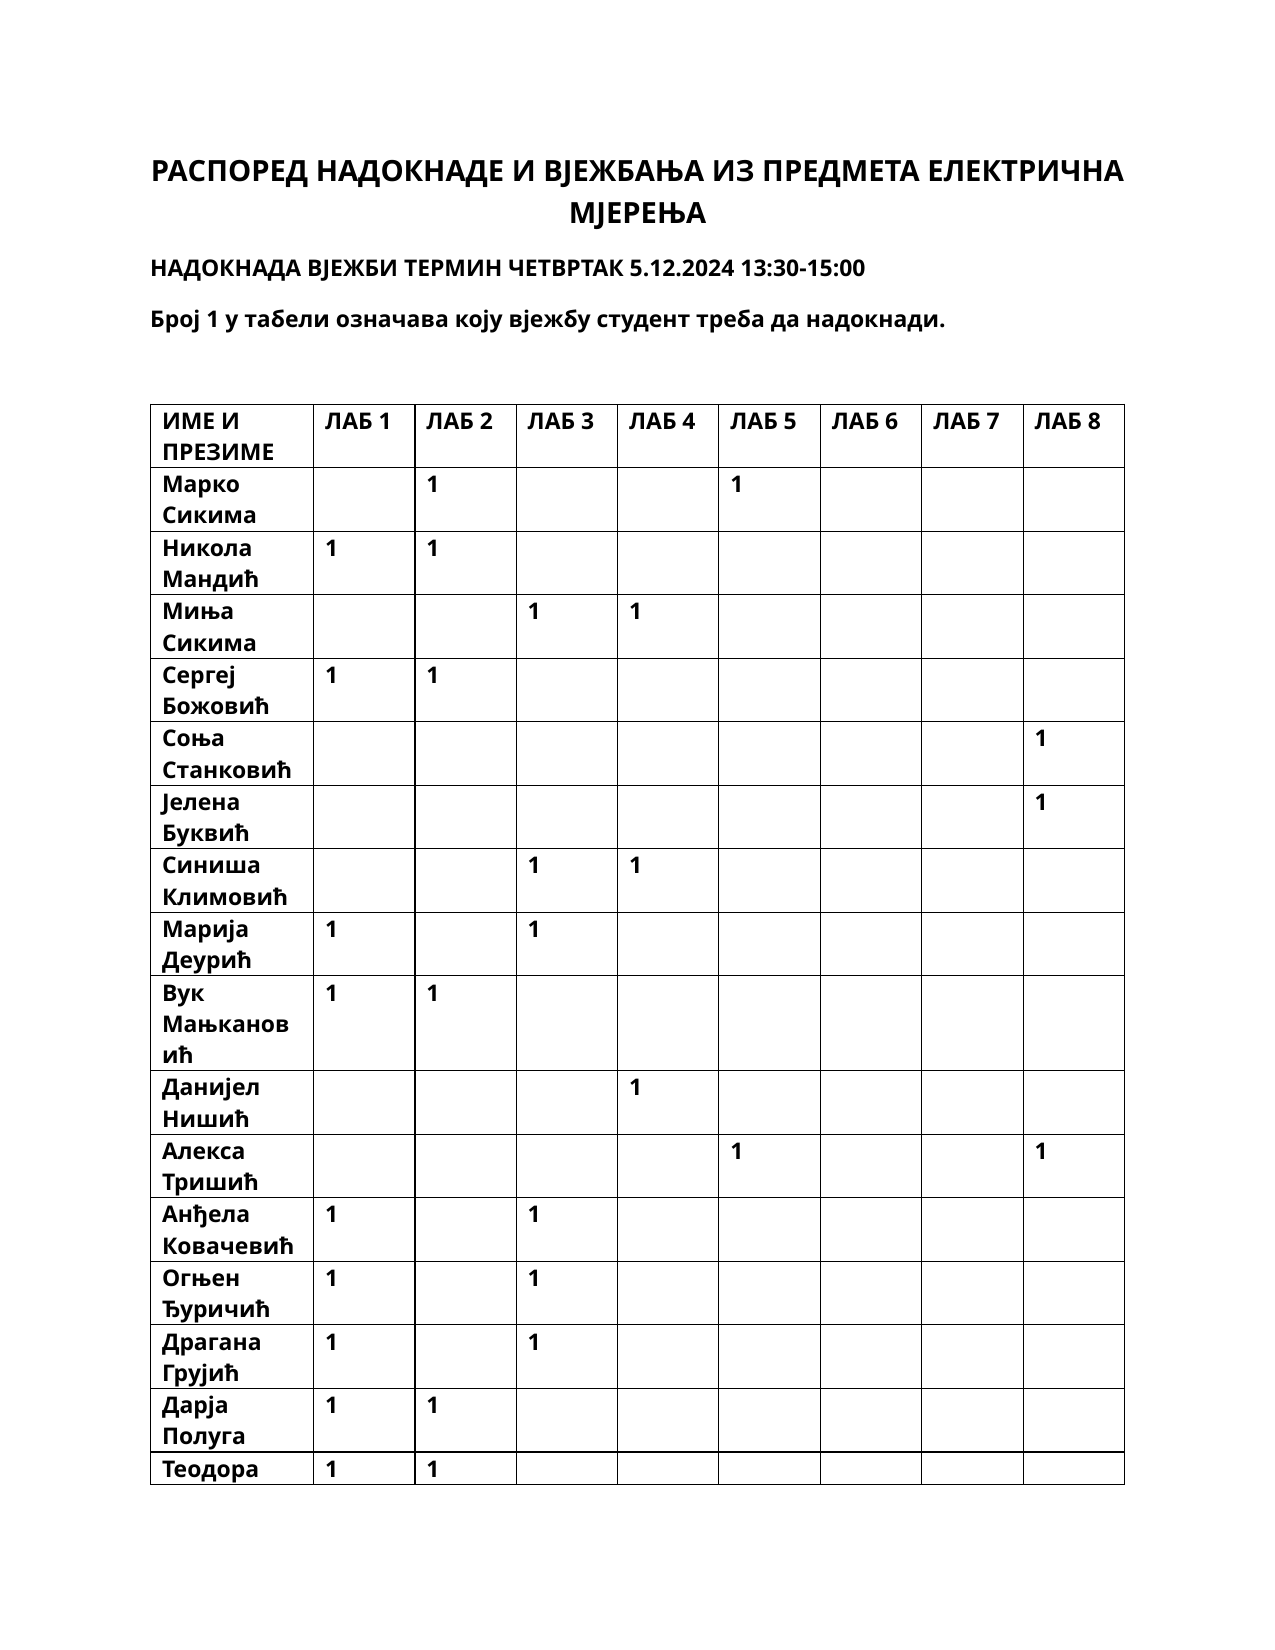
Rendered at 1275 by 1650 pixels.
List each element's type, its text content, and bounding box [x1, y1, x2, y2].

table_cell [517, 1071, 617, 1134]
table_header ЛАБ 1 [314, 405, 414, 467]
table_cell 1 [416, 976, 516, 1070]
table_cell Марко Сикима [151, 468, 313, 531]
table_cell 1 [314, 1262, 414, 1324]
table_cell 1 [314, 1198, 414, 1261]
table_cell [517, 1135, 617, 1197]
table_header ЛАБ 4 [618, 405, 718, 467]
table_cell Анђела Ковачевић [151, 1198, 313, 1261]
table_header ЛАБ 3 [517, 405, 617, 467]
table_cell [1024, 595, 1124, 658]
table_cell [922, 1389, 1023, 1451]
table_cell [618, 532, 718, 594]
table_cell [618, 976, 718, 1070]
table_cell [922, 595, 1023, 658]
table_cell Вук Мањкановић [151, 976, 313, 1070]
table_cell [416, 1325, 516, 1388]
table_cell Марија Деурић [151, 913, 313, 975]
table_cell [1024, 849, 1124, 912]
table_cell [821, 532, 921, 594]
table_cell [416, 1071, 516, 1134]
table_cell [314, 722, 414, 785]
table_cell Миња Сикима [151, 595, 313, 658]
table_cell [618, 1135, 718, 1197]
table_header ЛАБ 7 [922, 405, 1023, 467]
table_cell [517, 722, 617, 785]
table_cell [922, 786, 1023, 848]
table_cell [517, 532, 617, 594]
table_cell [618, 786, 718, 848]
table_cell [922, 1198, 1023, 1261]
table_cell 1 [1024, 1135, 1124, 1197]
table_cell [416, 1262, 516, 1324]
table_cell [1024, 1198, 1124, 1261]
table_cell [618, 1198, 718, 1261]
table_cell 1 [517, 595, 617, 658]
table_cell 1 [517, 1325, 617, 1388]
table_cell [922, 1453, 1023, 1484]
table_cell [922, 468, 1023, 531]
table_cell 1 [517, 913, 617, 975]
table_cell [821, 913, 921, 975]
table_cell [618, 1325, 718, 1388]
table_cell 1 [416, 532, 516, 594]
text НАДОКНАДА ВЈЕЖБИ ТЕРМИН ЧЕТВРТАК 5.12.2024 13:30-15:00 [150, 252, 1125, 283]
table_cell [416, 849, 516, 912]
table_cell [416, 1198, 516, 1261]
table_cell [416, 722, 516, 785]
table_cell [314, 468, 414, 531]
table_cell [1024, 913, 1124, 975]
table_cell [618, 1389, 718, 1451]
table_cell 1 [1024, 722, 1124, 785]
table_cell [1024, 976, 1124, 1070]
table_cell [719, 1071, 820, 1134]
table_cell [719, 786, 820, 848]
table_cell [922, 1071, 1023, 1134]
table_cell Никола Мандић [151, 532, 313, 594]
table_cell Данијел Нишић [151, 1071, 313, 1134]
table_cell Алекса Тришић [151, 1135, 313, 1197]
table_cell [821, 468, 921, 531]
table_cell [719, 849, 820, 912]
table_cell [1024, 1453, 1124, 1484]
table_header ИМЕ И ПРЕЗИМЕ [151, 405, 313, 467]
table_cell [1024, 1325, 1124, 1388]
table_cell [314, 1071, 414, 1134]
table_cell 1 [517, 849, 617, 912]
table_cell 1 [618, 595, 718, 658]
table_cell [922, 532, 1023, 594]
table_cell [719, 532, 820, 594]
table_cell [416, 595, 516, 658]
table_cell [517, 468, 617, 531]
table_cell [821, 595, 921, 658]
table_cell [719, 595, 820, 658]
table_cell [618, 659, 718, 721]
table_cell [314, 786, 414, 848]
table_cell Јелена Буквић [151, 786, 313, 848]
table_cell [821, 1453, 921, 1484]
table_cell 1 [618, 849, 718, 912]
table_cell 1 [618, 1071, 718, 1134]
table_cell [1024, 1389, 1124, 1451]
table_cell [922, 1325, 1023, 1388]
text РАСПОРЕД НАДОКНАДЕ И ВЈЕЖБАЊА ИЗ ПРЕДМЕТА ЕЛЕКТРИЧНА МЈЕРЕЊА [150, 150, 1125, 232]
table_cell [922, 1262, 1023, 1324]
table_cell 1 [416, 1453, 516, 1484]
table_cell [821, 1325, 921, 1388]
table_cell [1024, 1262, 1124, 1324]
table_cell 1 [416, 1389, 516, 1451]
table_cell 1 [314, 1325, 414, 1388]
table_cell [618, 913, 718, 975]
table_cell [922, 913, 1023, 975]
table_header ЛАБ 6 [821, 405, 921, 467]
table_cell [618, 722, 718, 785]
table_cell [618, 468, 718, 531]
table_cell [821, 1389, 921, 1451]
table_cell [821, 1198, 921, 1261]
table_cell 1 [719, 468, 820, 531]
table_cell 1 [416, 468, 516, 531]
table_cell Теодора Марковић [151, 1453, 313, 1484]
table_cell [314, 595, 414, 658]
table_cell Драгана Грујић [151, 1325, 313, 1388]
table_header ЛАБ 2 [416, 405, 516, 467]
table_cell [719, 913, 820, 975]
table_cell 1 [416, 659, 516, 721]
table_cell 1 [517, 1262, 617, 1324]
table_cell [821, 722, 921, 785]
table_cell Дарја Полуга [151, 1389, 313, 1451]
table_cell 1 [314, 1453, 414, 1484]
table_cell [719, 1453, 820, 1484]
table_cell 1 [314, 1389, 414, 1451]
table_cell 1 [1024, 786, 1124, 848]
table_cell 1 [314, 659, 414, 721]
table_cell [821, 976, 921, 1070]
table_cell [618, 1453, 718, 1484]
table_cell [719, 976, 820, 1070]
table_cell [821, 659, 921, 721]
table_cell [922, 849, 1023, 912]
table_cell Сергеј Божовић [151, 659, 313, 721]
table_cell Соња Станковић [151, 722, 313, 785]
table_cell [719, 659, 820, 721]
text Број 1 у табели означава коју вјежбу студент треба да надокнади. [150, 303, 1125, 334]
table_cell [719, 1325, 820, 1388]
table_cell [416, 1135, 516, 1197]
table_cell [517, 976, 617, 1070]
table_cell 1 [314, 913, 414, 975]
table_header ЛАБ 8 [1024, 405, 1124, 467]
table_cell Синиша Климовић [151, 849, 313, 912]
table_cell [416, 913, 516, 975]
table_cell [517, 659, 617, 721]
table_cell [719, 1198, 820, 1261]
table_cell [821, 1262, 921, 1324]
table_cell [517, 1389, 617, 1451]
table_cell [1024, 532, 1124, 594]
table_cell [821, 786, 921, 848]
table_cell [314, 1135, 414, 1197]
table_header ЛАБ 5 [719, 405, 820, 467]
table_cell [719, 1389, 820, 1451]
table_cell [517, 786, 617, 848]
table_cell [719, 1262, 820, 1324]
table_cell [922, 659, 1023, 721]
table_cell [922, 1135, 1023, 1197]
table_cell [821, 849, 921, 912]
table_cell 1 [517, 1198, 617, 1261]
table_cell [719, 722, 820, 785]
table_cell [517, 1453, 617, 1484]
table_cell [1024, 659, 1124, 721]
table_cell 1 [719, 1135, 820, 1197]
table_cell [314, 849, 414, 912]
table_cell Огњен Ђуричић [151, 1262, 313, 1324]
table_cell [416, 786, 516, 848]
table_cell 1 [314, 976, 414, 1070]
table_cell 1 [314, 532, 414, 594]
table_cell [1024, 1071, 1124, 1134]
table_cell [922, 722, 1023, 785]
table_cell [1024, 468, 1124, 531]
table_cell [821, 1071, 921, 1134]
table_cell [618, 1262, 718, 1324]
table_cell [821, 1135, 921, 1197]
table_cell [922, 976, 1023, 1070]
